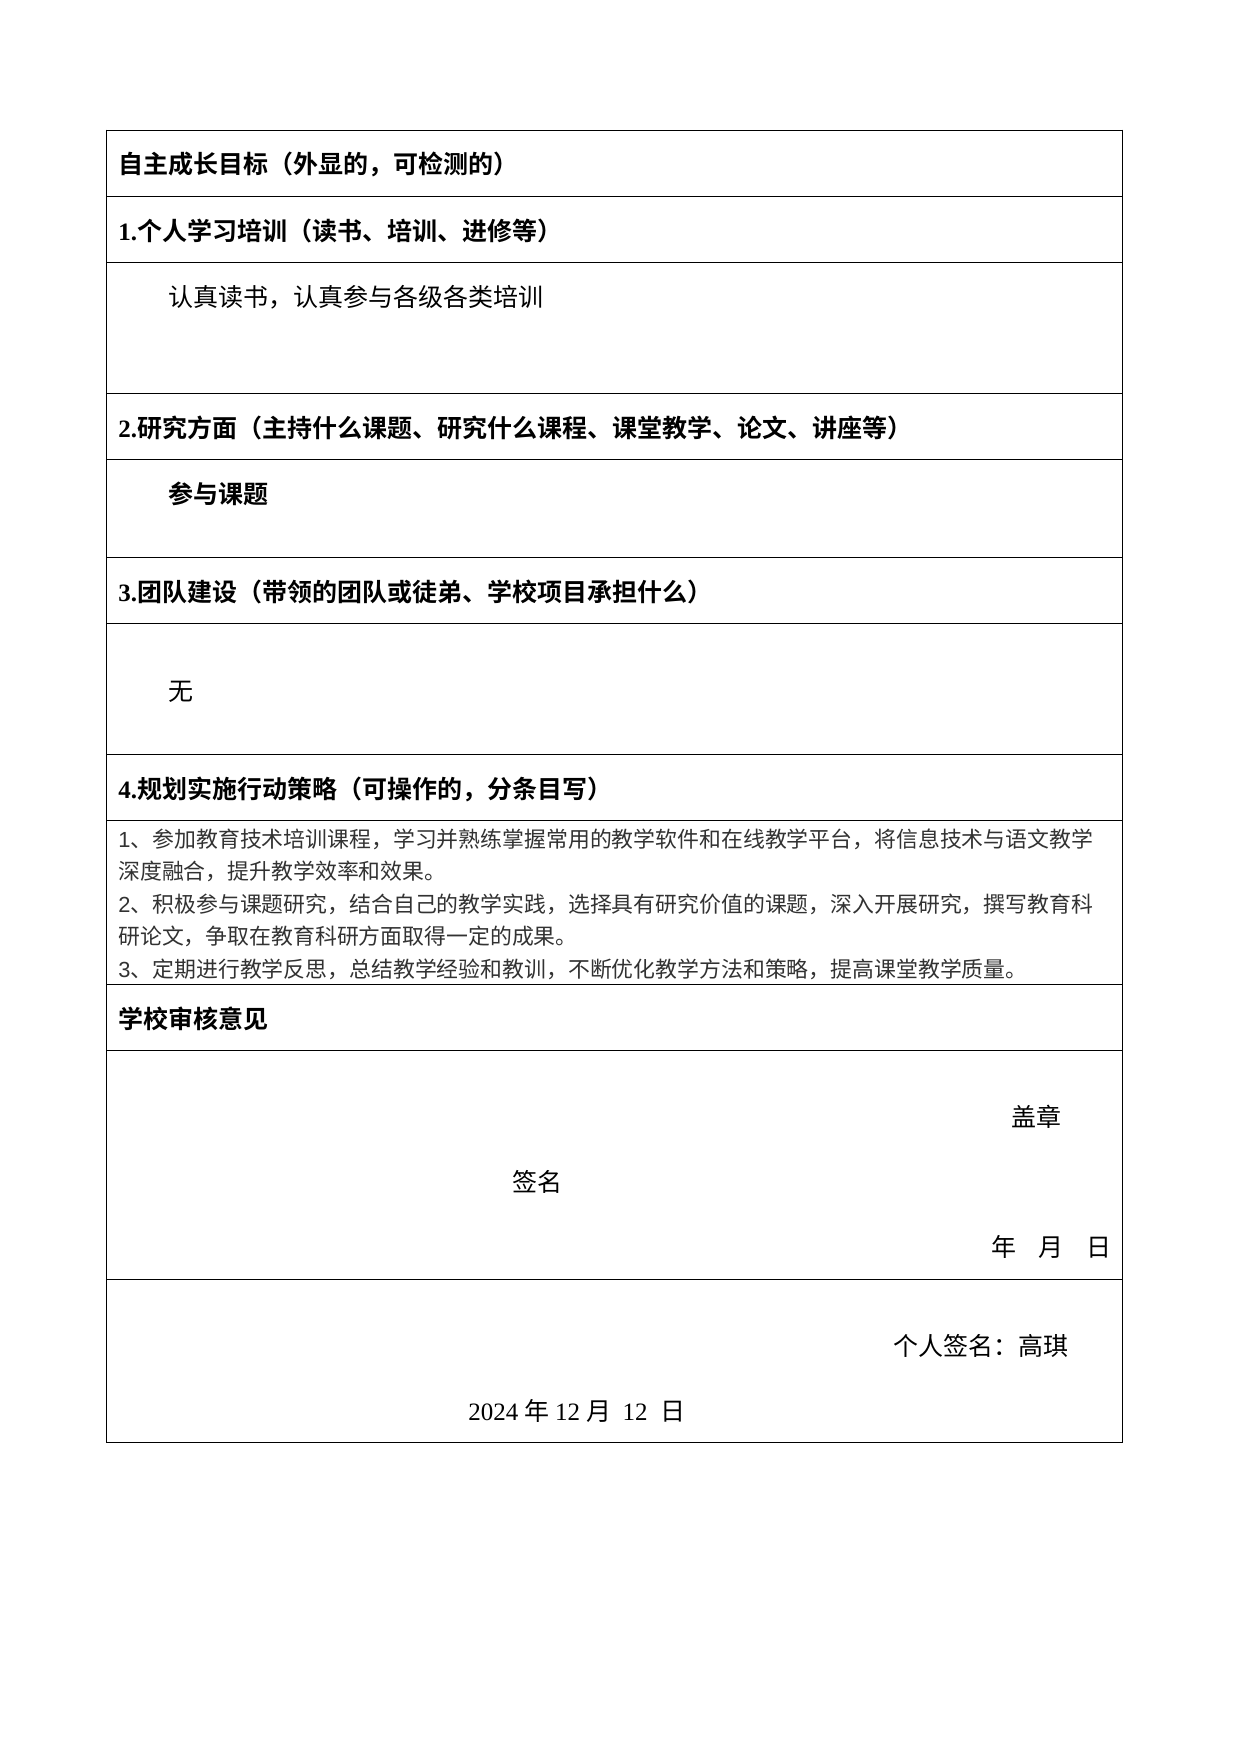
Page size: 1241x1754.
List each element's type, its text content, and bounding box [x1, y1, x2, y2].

table_cell 参与课题 [107, 460, 1122, 557]
table_cell 认真读书，认真参与各级各类培训 [107, 263, 1122, 393]
table_cell 2.研究方面（主持什么课题、研究什么课程、课堂教学、论文、讲座等） [107, 394, 1122, 459]
table_cell 1.个人学习培训（读书、培训、进修等） [107, 197, 1122, 262]
table_cell 无 [107, 624, 1122, 754]
table_cell 4.规划实施行动策略（可操作的，分条目写） [107, 755, 1122, 820]
table_cell 学校审核意见 [107, 985, 1122, 1050]
table_header 自主成长目标（外显的，可检测的） [107, 131, 1122, 196]
table_cell 3.团队建设（带领的团队或徒弟、学校项目承担什么） [107, 558, 1122, 623]
table_cell 盖章 签名 年 月 日 [107, 1051, 1122, 1278]
table_cell 1、参加教育技术培训课程，学习并熟练掌握常用的教学软件和在线教学平台，将信息技术与语文教学深度融合，提升教学效率和效果。 2、积极参与课题研究，结合自己的教学实践，选择具有研究价值的课题，深入开展研究，撰写教育科研论文，争取在教育科研方面取得一定的成果。 3、定期进行教学反思，总结教学经验和教训，不断优化教学方法和策略，提高课堂教学质量。 [107, 821, 1122, 984]
table_cell 个人签名：高琪 2024 年 12 月 12 日 [107, 1280, 1122, 1442]
